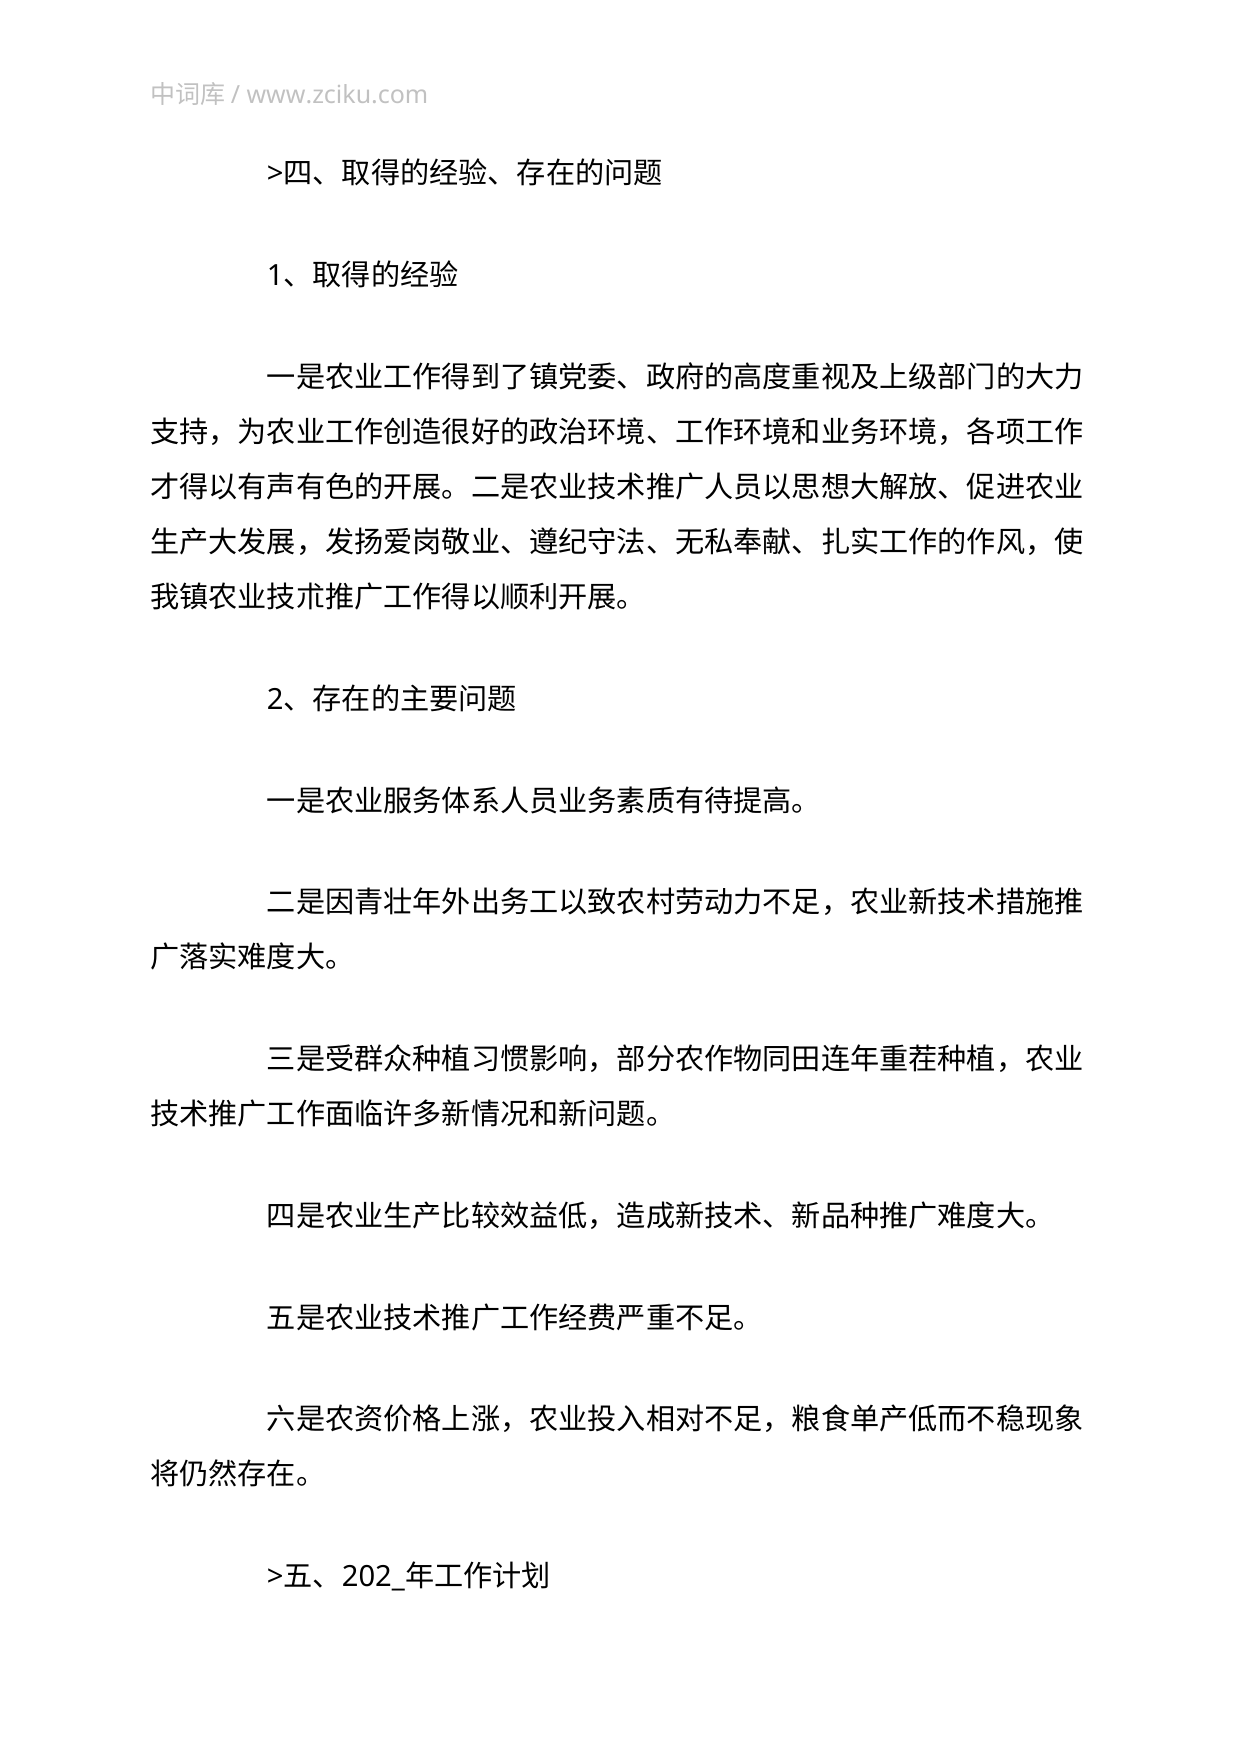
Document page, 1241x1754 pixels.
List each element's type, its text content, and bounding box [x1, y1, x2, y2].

text 一是农业服务体系人员业务素质有待提高。 [150, 777, 1090, 819]
text >四、取得的经验、存在的问题 [150, 150, 1090, 192]
text 二是因青壮年外出务工以致农村劳动力不足，农业新技术措施推广落实难度大。 [150, 879, 1090, 976]
text 三是受群众种植习惯影响，部分农作物同田连年重茬种植，农业技术推广工作面临许多新情况和新问题。 [150, 1036, 1090, 1133]
text 2、存在的主要问题 [150, 675, 1090, 718]
text 1、取得的经验 [150, 252, 1090, 294]
text 五是农业技术推广工作经费严重不足。 [150, 1294, 1090, 1336]
text >五、202_年工作计划 [150, 1553, 1090, 1595]
text 四是农业生产比较效益低，造成新技术、新品种推广难度大。 [150, 1192, 1090, 1235]
text 六是农资价格上涨，农业投入相对不足，粮食单产低而不稳现象将仍然存在。 [150, 1396, 1090, 1493]
text 一是农业工作得到了镇党委、政府的高度重视及上级部门的大力支持，为农业工作创造很好的政治环境、工作环境和业务环境，各项工作才得以有声有色的开展。二是农业技术推广人员以思想大解放、促进农业生产大发展，发扬爱岗敬业、遵纪守法、无私奉献、扎实工作的作风，使我镇农业技朮推广工作得以顺利开展。 [150, 354, 1090, 616]
